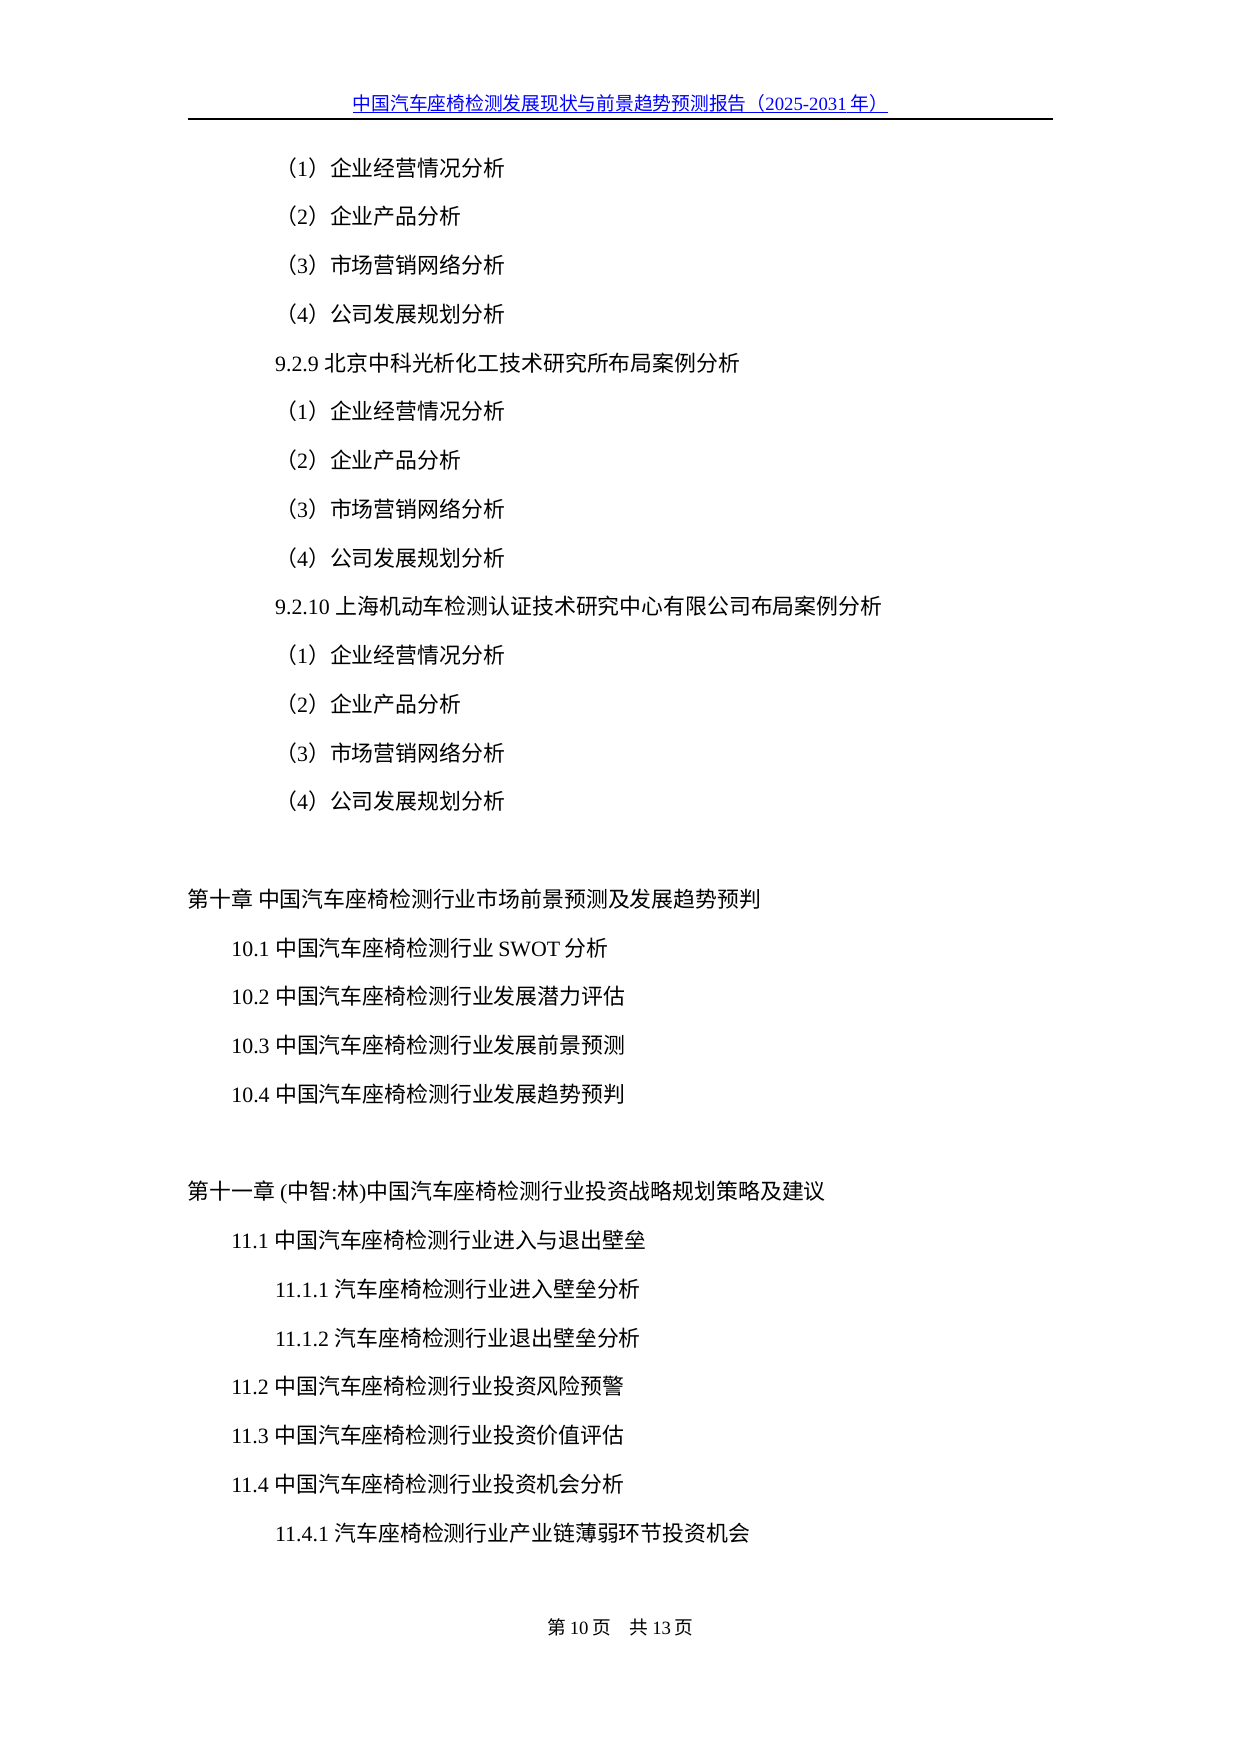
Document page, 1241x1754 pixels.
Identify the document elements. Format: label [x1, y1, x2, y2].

text [187, 150, 1053, 1548]
